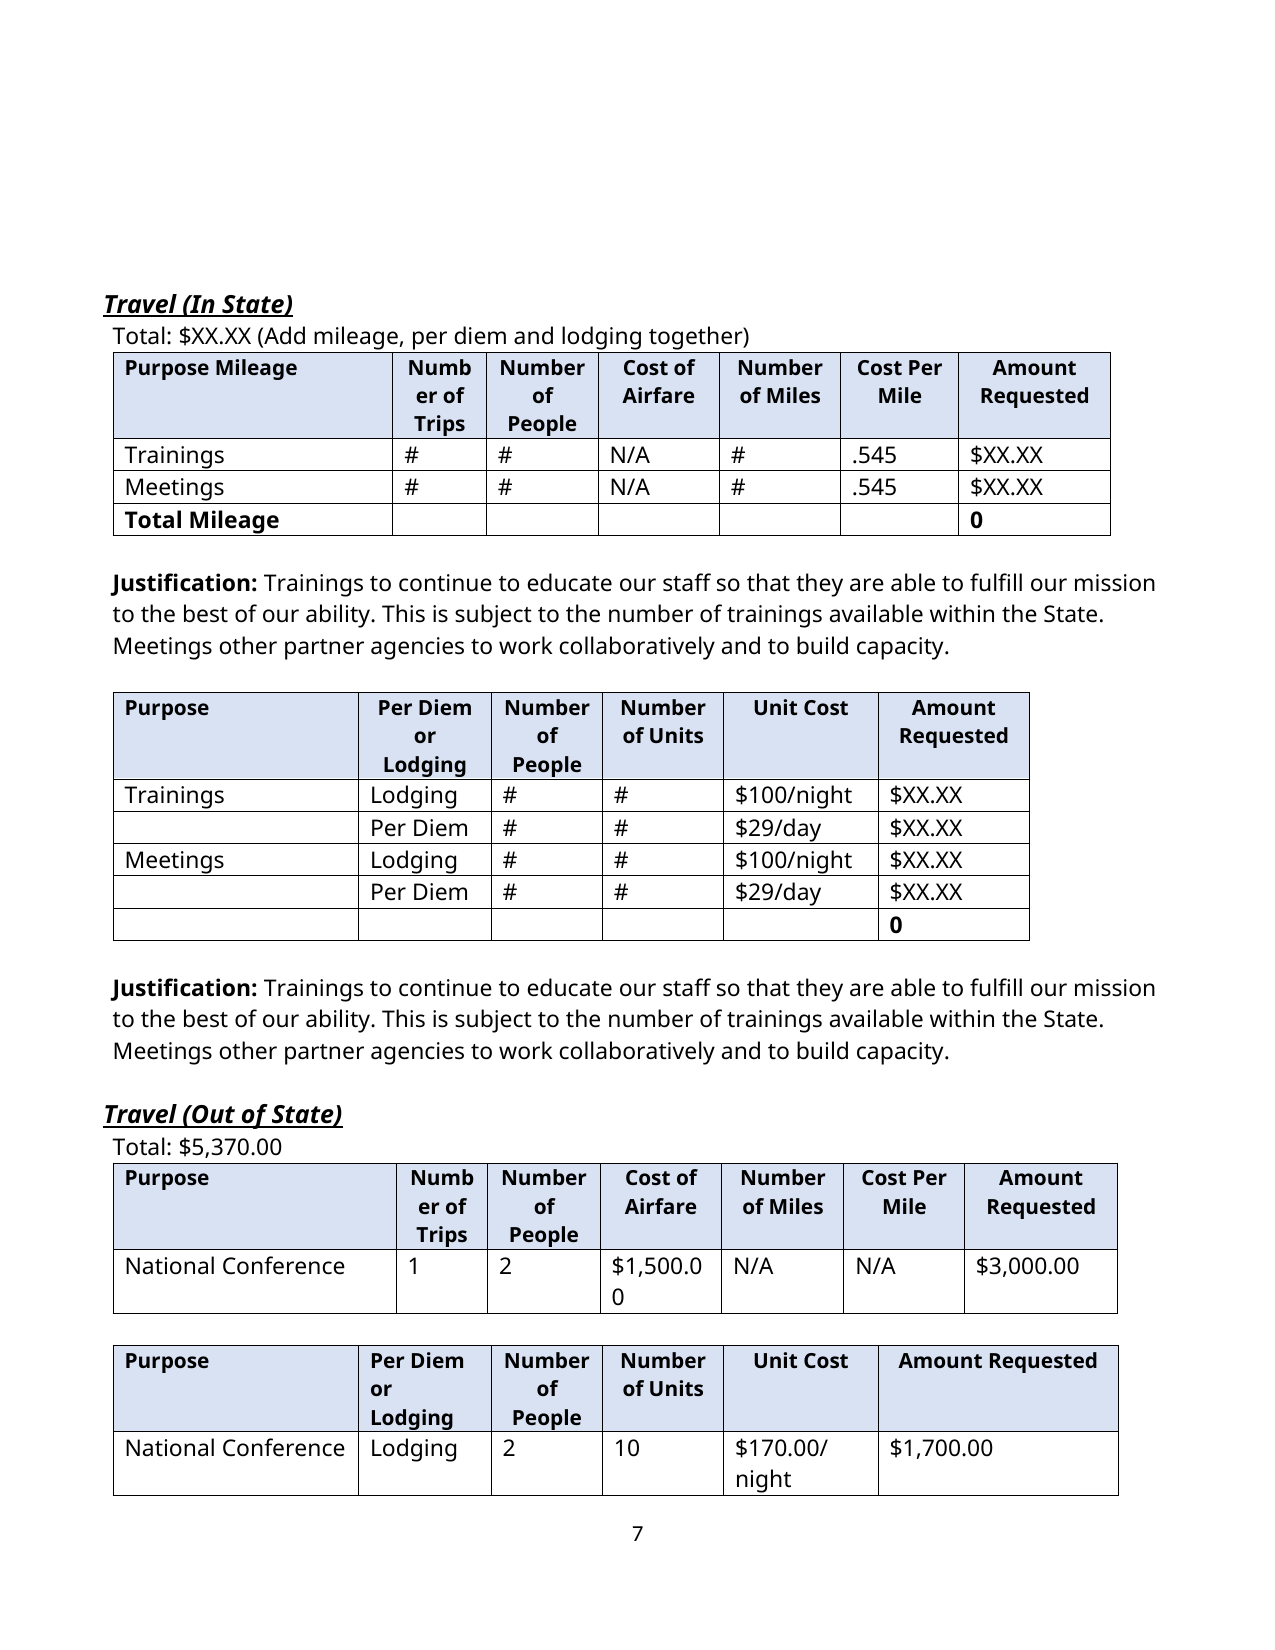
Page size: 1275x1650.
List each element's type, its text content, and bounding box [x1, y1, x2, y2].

table_cell $XX.XX [959, 439, 1110, 470]
table_cell Trainings [114, 439, 392, 470]
table_cell Meetings [114, 844, 358, 875]
table_header Amount Requested [965, 1164, 1117, 1249]
table_cell [720, 504, 840, 535]
table_header Purpose [114, 693, 358, 778]
table_header Cost of Airfare [599, 353, 719, 438]
table_cell # [393, 471, 486, 502]
table_cell $XX.XX [879, 844, 1029, 875]
table_cell 10 [603, 1432, 723, 1494]
table_cell [114, 909, 358, 940]
table_cell $XX.XX [879, 780, 1029, 811]
table_header Amount Requested [879, 1346, 1118, 1431]
table_cell [487, 504, 598, 535]
table_cell 1 [397, 1250, 487, 1312]
table_cell $100/night [724, 844, 878, 875]
table_cell # [492, 780, 602, 811]
table_cell # [603, 876, 723, 908]
text Travel (Out of State) [103, 1097, 1162, 1131]
table_cell 2 [492, 1432, 602, 1494]
table_cell Trainings [114, 780, 358, 811]
table_cell $29/day [724, 812, 878, 843]
table_cell National Conference [114, 1432, 358, 1494]
table_cell Total Mileage [114, 504, 392, 535]
table_cell [724, 909, 878, 940]
table_header Number of People [492, 1346, 602, 1431]
table_header Cost Per Mile [841, 353, 958, 438]
table_header Per Diem or Lodging [359, 693, 491, 778]
table_cell # [720, 439, 840, 470]
table_header Per Diem or Lodging [359, 1346, 491, 1431]
table_cell # [487, 439, 598, 470]
table_cell Lodging [359, 844, 491, 875]
text Travel (In State) [103, 286, 1162, 320]
table_header Number of Miles [720, 353, 840, 438]
table_cell # [603, 780, 723, 811]
table_header Number of Miles [722, 1164, 843, 1249]
table_cell $170.00/night [724, 1432, 878, 1494]
table_header Amount Requested [959, 353, 1110, 438]
table_header Unit Cost [724, 1346, 878, 1431]
table_cell $3,000.00 [965, 1250, 1117, 1312]
table_cell N/A [599, 439, 719, 470]
table_header Unit Cost [724, 693, 878, 778]
table_cell $1,700.00 [879, 1432, 1118, 1494]
table_header Number of People [487, 353, 598, 438]
table_cell $XX.XX [879, 812, 1029, 843]
table_cell N/A [599, 471, 719, 502]
table_cell [114, 812, 358, 843]
table_cell $XX.XX [959, 504, 1110, 535]
table_cell # [492, 876, 602, 908]
table_cell N/A [722, 1250, 843, 1312]
table_cell Per Diem [359, 812, 491, 843]
text Total: $XX.XX (Add mileage, per diem and lodging together) [112, 320, 1162, 352]
table_cell # [720, 471, 840, 502]
table_cell $1,500.00 [601, 1250, 721, 1312]
table_cell Lodging [359, 780, 491, 811]
table_header Number of People [492, 693, 602, 778]
table_header Number of Units [603, 693, 723, 778]
table_cell Lodging [359, 1432, 491, 1494]
table_header Number of People [488, 1164, 600, 1249]
table_cell $XX.XX [959, 471, 1110, 502]
table_cell 2 [488, 1250, 600, 1312]
table_header Number of Trips [397, 1164, 487, 1249]
table_cell # [492, 844, 602, 875]
table_cell National Conference [114, 1250, 396, 1312]
table_cell $100/night [724, 780, 878, 811]
table_header Purpose [114, 1164, 396, 1249]
table_cell .545 [841, 439, 958, 470]
text Total: $5,370.00 [112, 1131, 1162, 1162]
table_header Purpose Mileage [114, 353, 392, 438]
table_header Number of Trips [393, 353, 486, 438]
table_cell Meetings [114, 471, 392, 502]
table_cell Per Diem [359, 876, 491, 908]
table_cell # [603, 812, 723, 843]
table_header Amount Requested [879, 693, 1029, 778]
table_cell # [487, 471, 598, 502]
table_cell $29/day [724, 876, 878, 908]
text Justification: Trainings to continue to educate our staff so that they are able to fulfill our mission to the best of our ability. This is subject to the number of trainings available within the State. Meetings other partner agencies to work collaboratively and to build capacity. [112, 972, 1162, 1066]
table_header Cost of Airfare [601, 1164, 721, 1249]
table_header Cost Per Mile [844, 1164, 964, 1249]
table_cell [599, 504, 719, 535]
table_cell $XX.XX [879, 909, 1029, 940]
table_cell [841, 504, 958, 535]
table_cell .545 [841, 471, 958, 502]
table_cell [393, 504, 486, 535]
table_cell [492, 909, 602, 940]
table_cell [603, 909, 723, 940]
table_cell [114, 876, 358, 908]
table_header Purpose [114, 1346, 358, 1431]
text Justification: Trainings to continue to educate our staff so that they are able to fulfill our mission to the best of our ability. This is subject to the number of trainings available within the State. Meetings other partner agencies to work collaboratively and to build capacity. [112, 567, 1162, 661]
table_cell N/A [844, 1250, 964, 1312]
table_cell # [393, 439, 486, 470]
table_cell # [603, 844, 723, 875]
table_cell # [492, 812, 602, 843]
table_cell $XX.XX [879, 876, 1029, 908]
table_cell [359, 909, 491, 940]
table_header Number of Units [603, 1346, 723, 1431]
